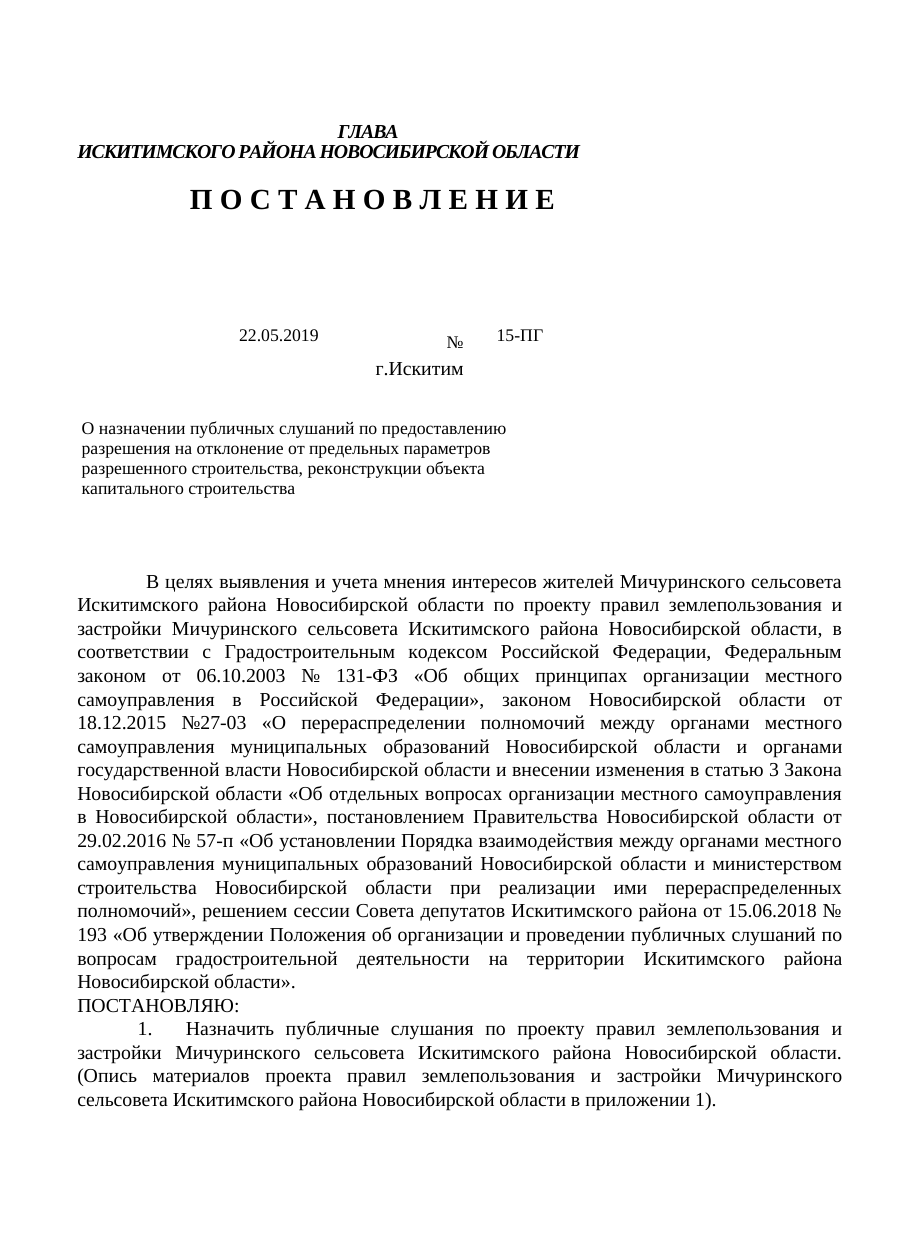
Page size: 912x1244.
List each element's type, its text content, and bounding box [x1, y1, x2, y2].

list Назначить публичные слушания по проекту правил землепользования и застройки Мичуринского сельсовета Искитимского района Новосибирской области. (Опись материалов проекта правил землепользования и застройки Мичуринского сельсовета Искитимского района Новосибирской области в приложении 1). [77, 1017, 843, 1111]
text ИСКИТИМСКОГО РАЙОНА НОВОСИБИРСКОЙ ОБЛАСТИ [77, 143, 862, 162]
text ПОСТАНОВЛЕНИЕ [189, 186, 862, 216]
text В целях выявления и учета мнения интересов жителей Мичуринского сельсовета Искитимского района Новосибирской области по проекту правил землепользования и застройки Мичуринского сельсовета Искитимского района Новосибирской области, в соответствии с Градостроительным кодексом Российской Федерации, Федеральным законом от 06.10.2003 № 131-ФЗ «Об общих принципах организации местного самоуправления в Российской Федерации», законом Новосибирской области от 18.12.2015 №27-03 «О перераспределении полномочий между органами местного самоуправления муниципальных образований Новосибирской области и органами государственной власти Новосибирской области и внесении изменения в статью 3 Закона Новосибирской области «Об отдельных вопросах организации местного самоуправления в Новосибирской области», постановлением Правительства Новосибирской области от 29.02.2016 № 57-п «Об установлении Порядка взаимодействия между органами местного самоуправления муниципальных образований Новосибирской области и министерством строительства Новосибирской области при реализации ими перераспределенных полномочий», решением сессии Совета депутатов Искитимского района от 15.06.2018 № 193 «Об утверждении Положения об организации и проведении публичных слушаний по вопросам градостроительной деятельности на территории Искитимского района Новосибирской области». [77, 569, 843, 993]
text ГЛАВА [337, 123, 862, 143]
text ПОСТАНОВЛЯЮ: [77, 993, 862, 1017]
